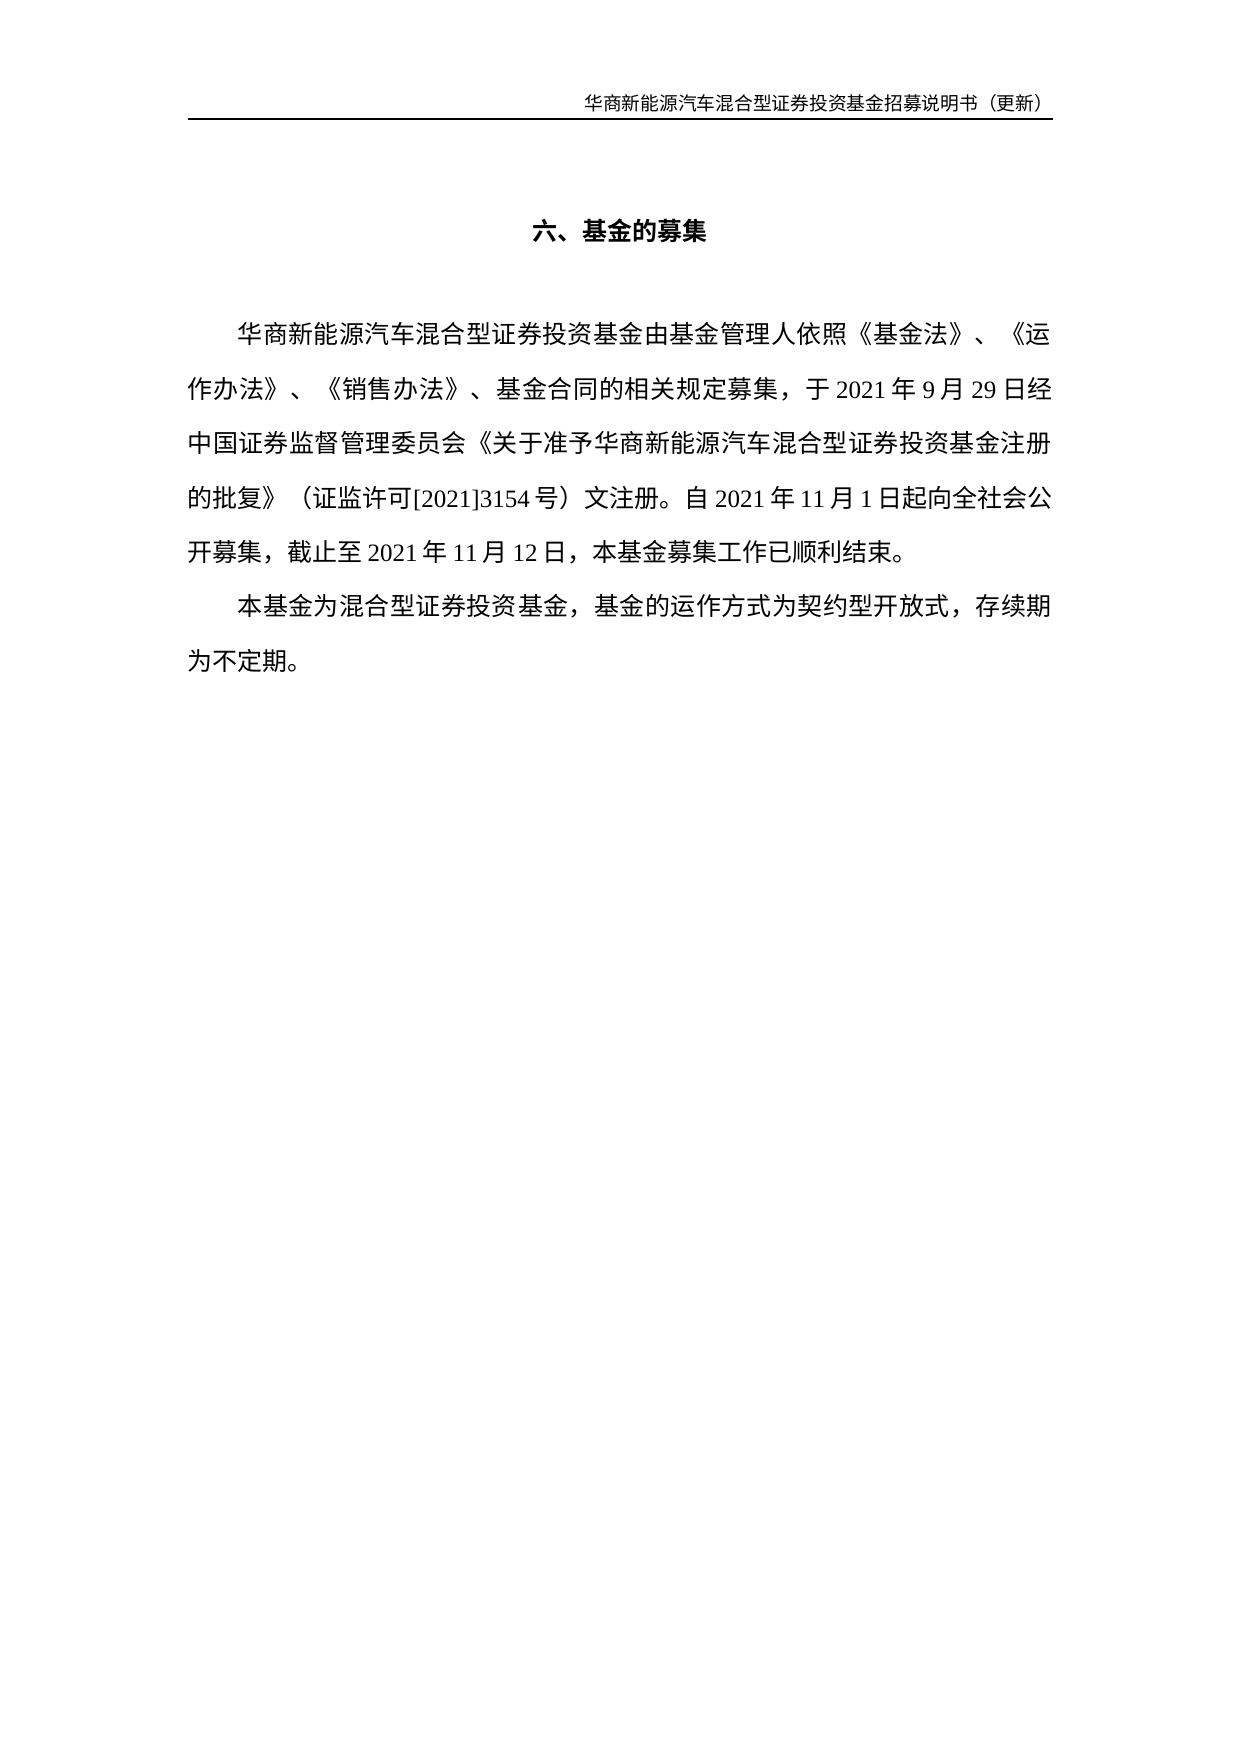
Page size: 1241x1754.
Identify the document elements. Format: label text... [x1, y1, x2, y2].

text 华商新能源汽车混合型证券投资基金由基金管理人依照《基金法》、《运作办法》、《销售办法》、基金合同的相关规定募集，于2021年9月29日经中国证券监督管理委员会《关于准予华商新能源汽车混合型证券投资基金注册的批复》（证监许可[2021]3154号）文注册。自2021年11月1日起向全社会公开募集，截止至2021年11月12日，本基金募集工作已顺利结束。 [187, 315, 1053, 569]
subtitle 六、基金的募集 [187, 197, 1053, 262]
text 本基金为混合型证券投资基金，基金的运作方式为契约型开放式，存续期为不定期。 [187, 587, 1053, 677]
